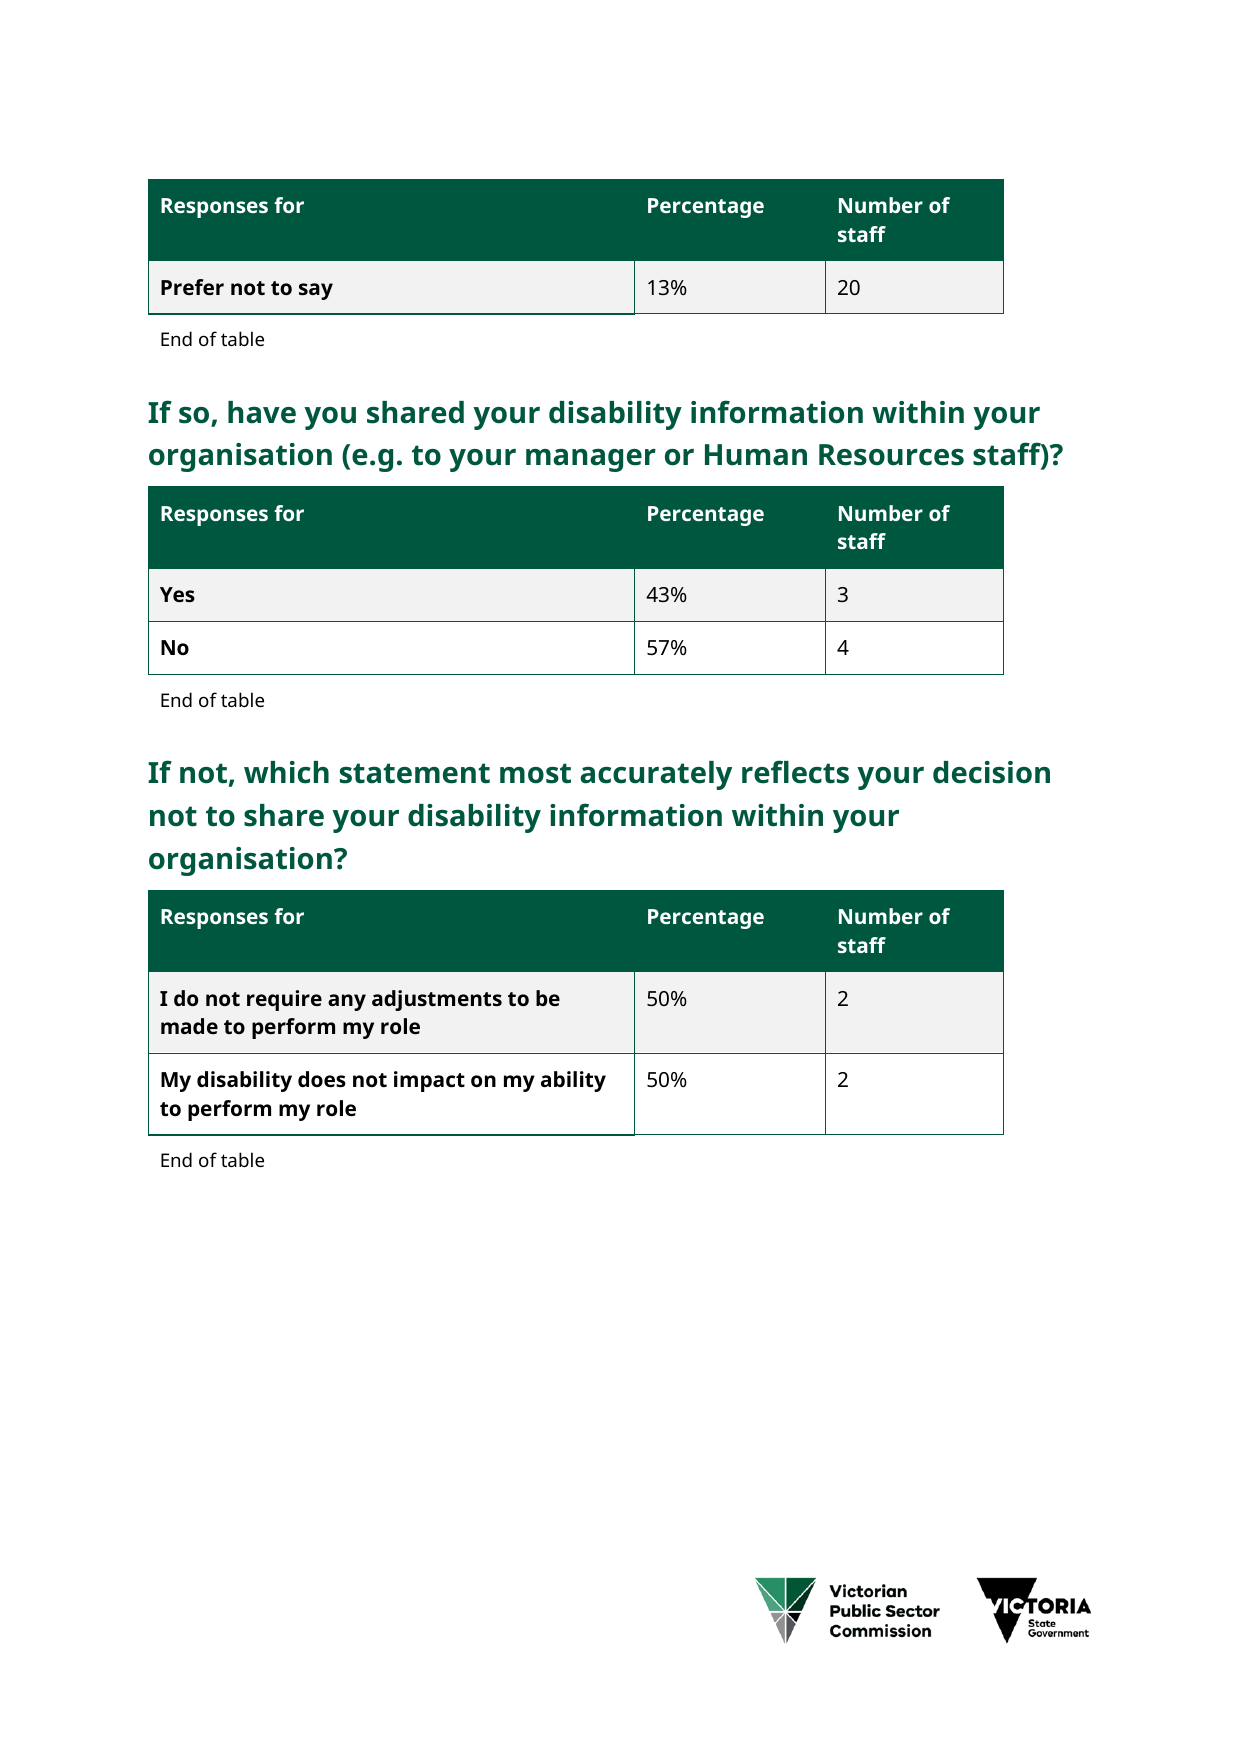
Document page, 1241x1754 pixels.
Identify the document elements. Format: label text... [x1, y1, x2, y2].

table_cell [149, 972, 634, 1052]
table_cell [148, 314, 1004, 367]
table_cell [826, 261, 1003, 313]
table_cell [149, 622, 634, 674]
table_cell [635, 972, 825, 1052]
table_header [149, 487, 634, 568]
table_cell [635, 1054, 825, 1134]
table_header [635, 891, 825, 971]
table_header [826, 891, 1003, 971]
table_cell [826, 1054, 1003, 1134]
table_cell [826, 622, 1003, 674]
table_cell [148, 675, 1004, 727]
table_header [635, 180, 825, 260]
picture [754, 1577, 1093, 1645]
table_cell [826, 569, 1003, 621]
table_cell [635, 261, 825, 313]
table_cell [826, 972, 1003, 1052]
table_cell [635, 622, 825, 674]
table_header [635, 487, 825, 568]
subtitle If so, have you shared your disability information within your organisation (e.g. to your manager or Human Resources staff)? [148, 392, 1092, 474]
subtitle If not, which statement most accurately reflects your decision not to share your disability information within your organisation? [148, 752, 1092, 878]
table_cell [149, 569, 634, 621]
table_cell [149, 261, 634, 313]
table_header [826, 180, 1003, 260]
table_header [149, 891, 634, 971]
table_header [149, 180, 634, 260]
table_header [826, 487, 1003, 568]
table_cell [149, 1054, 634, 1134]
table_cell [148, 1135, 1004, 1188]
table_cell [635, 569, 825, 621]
